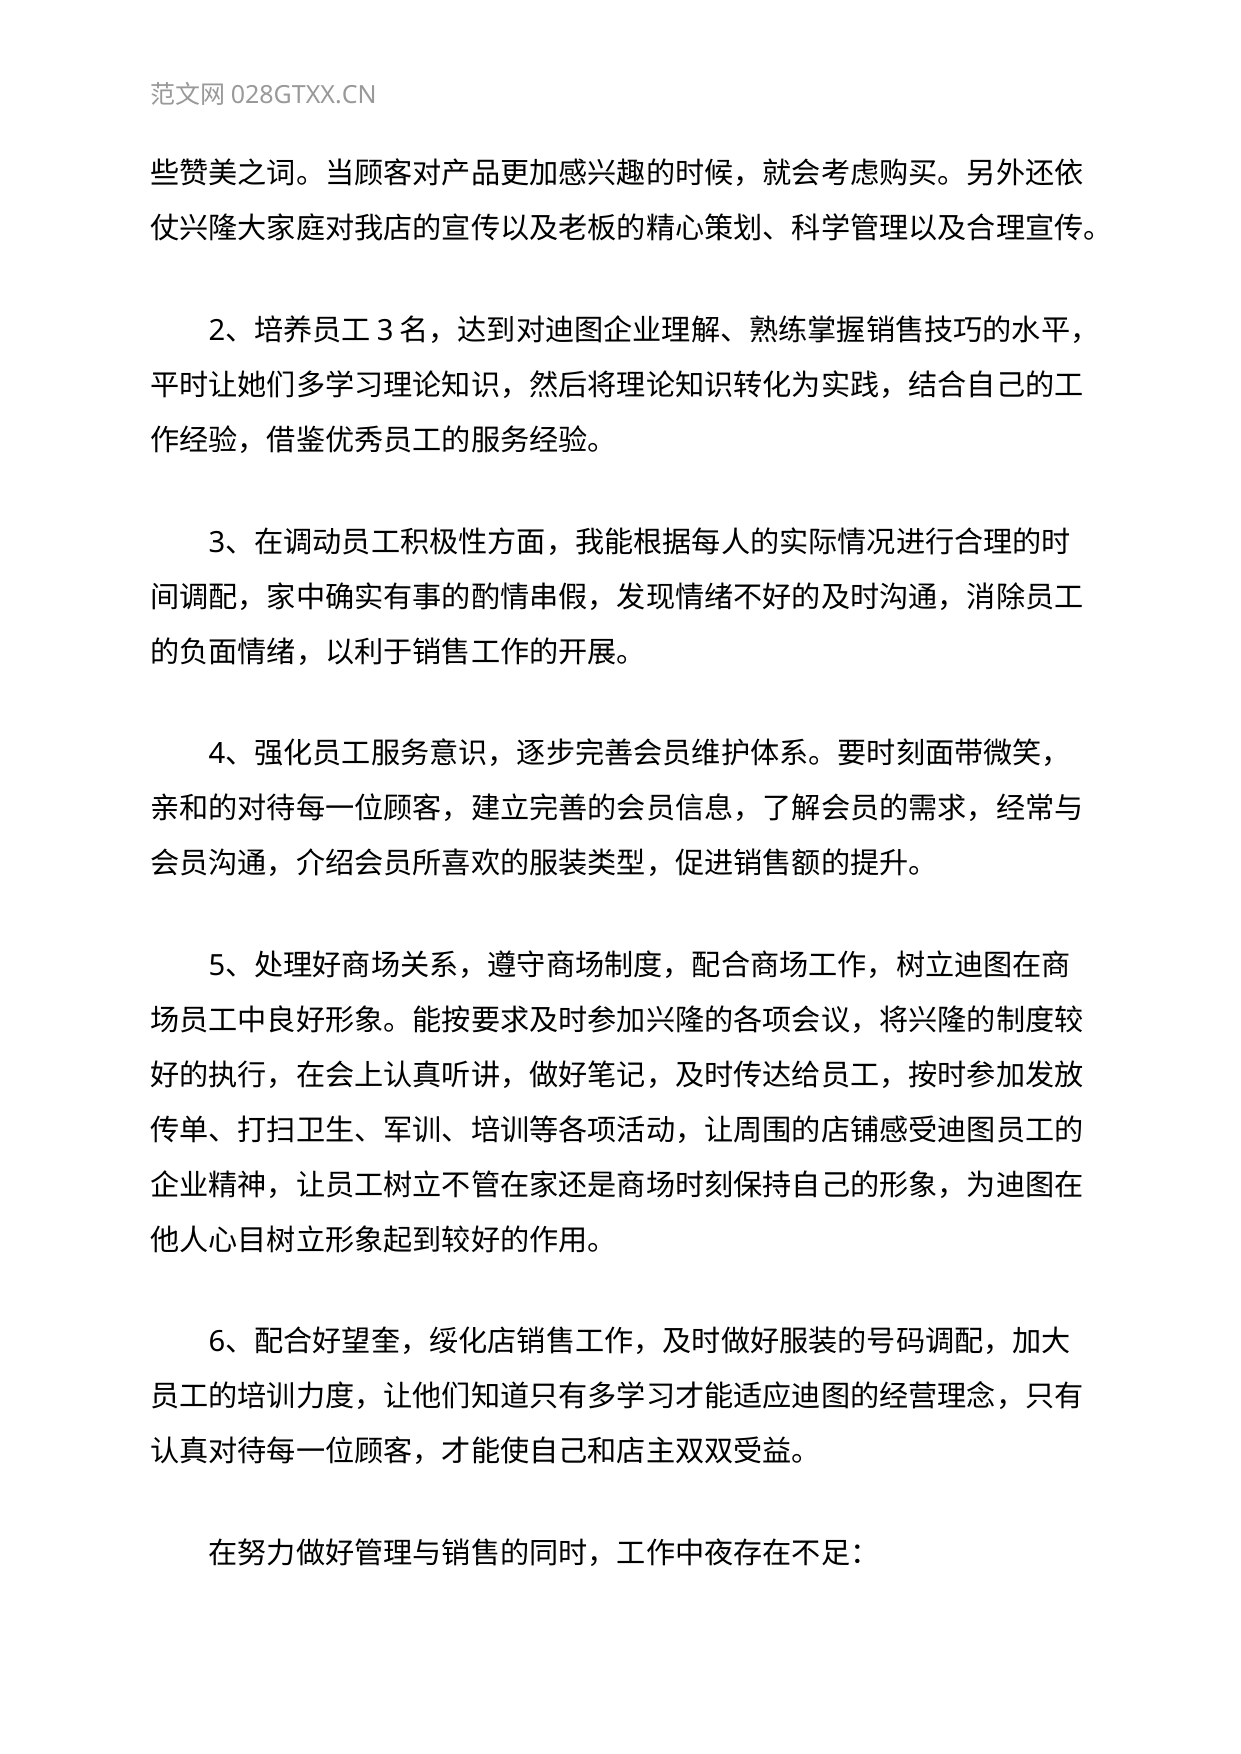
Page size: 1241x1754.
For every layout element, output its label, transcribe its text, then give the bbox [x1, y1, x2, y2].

text 5、处理好商场关系，遵守商场制度，配合商场工作，树立迪图在商场员工中良好形象。能按要求及时参加兴隆的各项会议，将兴隆的制度较好的执行，在会上认真听讲，做好笔记，及时传达给员工，按时参加发放传单、打扫卫生、军训、培训等各项活动，让周围的店铺感受迪图员工的企业精神，让员工树立不管在家还是商场时刻保持自己的形象，为迪图在他人心目树立形象起到较好的作用。 [150, 942, 1090, 1258]
text 2、培养员工3名，达到对迪图企业理解、熟练掌握销售技巧的水平，平时让她们多学习理论知识，然后将理论知识转化为实践，结合自己的工作经验，借鉴优秀员工的服务经验。 [150, 307, 1090, 459]
text 3、在调动员工积极性方面，我能根据每人的实际情况进行合理的时间调配，家中确实有事的酌情串假，发现情绪不好的及时沟通，消除员工的负面情绪，以利于销售工作的开展。 [150, 518, 1090, 671]
text 6、配合好望奎，绥化店销售工作，及时做好服装的号码调配，加大员工的培训力度，让他们知道只有多学习才能适应迪图的经营理念，只有认真对待每一位顾客，才能使自己和店主双双受益。 [150, 1318, 1090, 1470]
text 在努力做好管理与销售的同时，工作中夜存在不足： [150, 1530, 1090, 1572]
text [150, 150, 1090, 247]
text 4、强化员工服务意识，逐步完善会员维护体系。要时刻面带微笑，亲和的对待每一位顾客，建立完善的会员信息，了解会员的需求，经常与会员沟通，介绍会员所喜欢的服装类型，促进销售额的提升。 [150, 730, 1090, 882]
